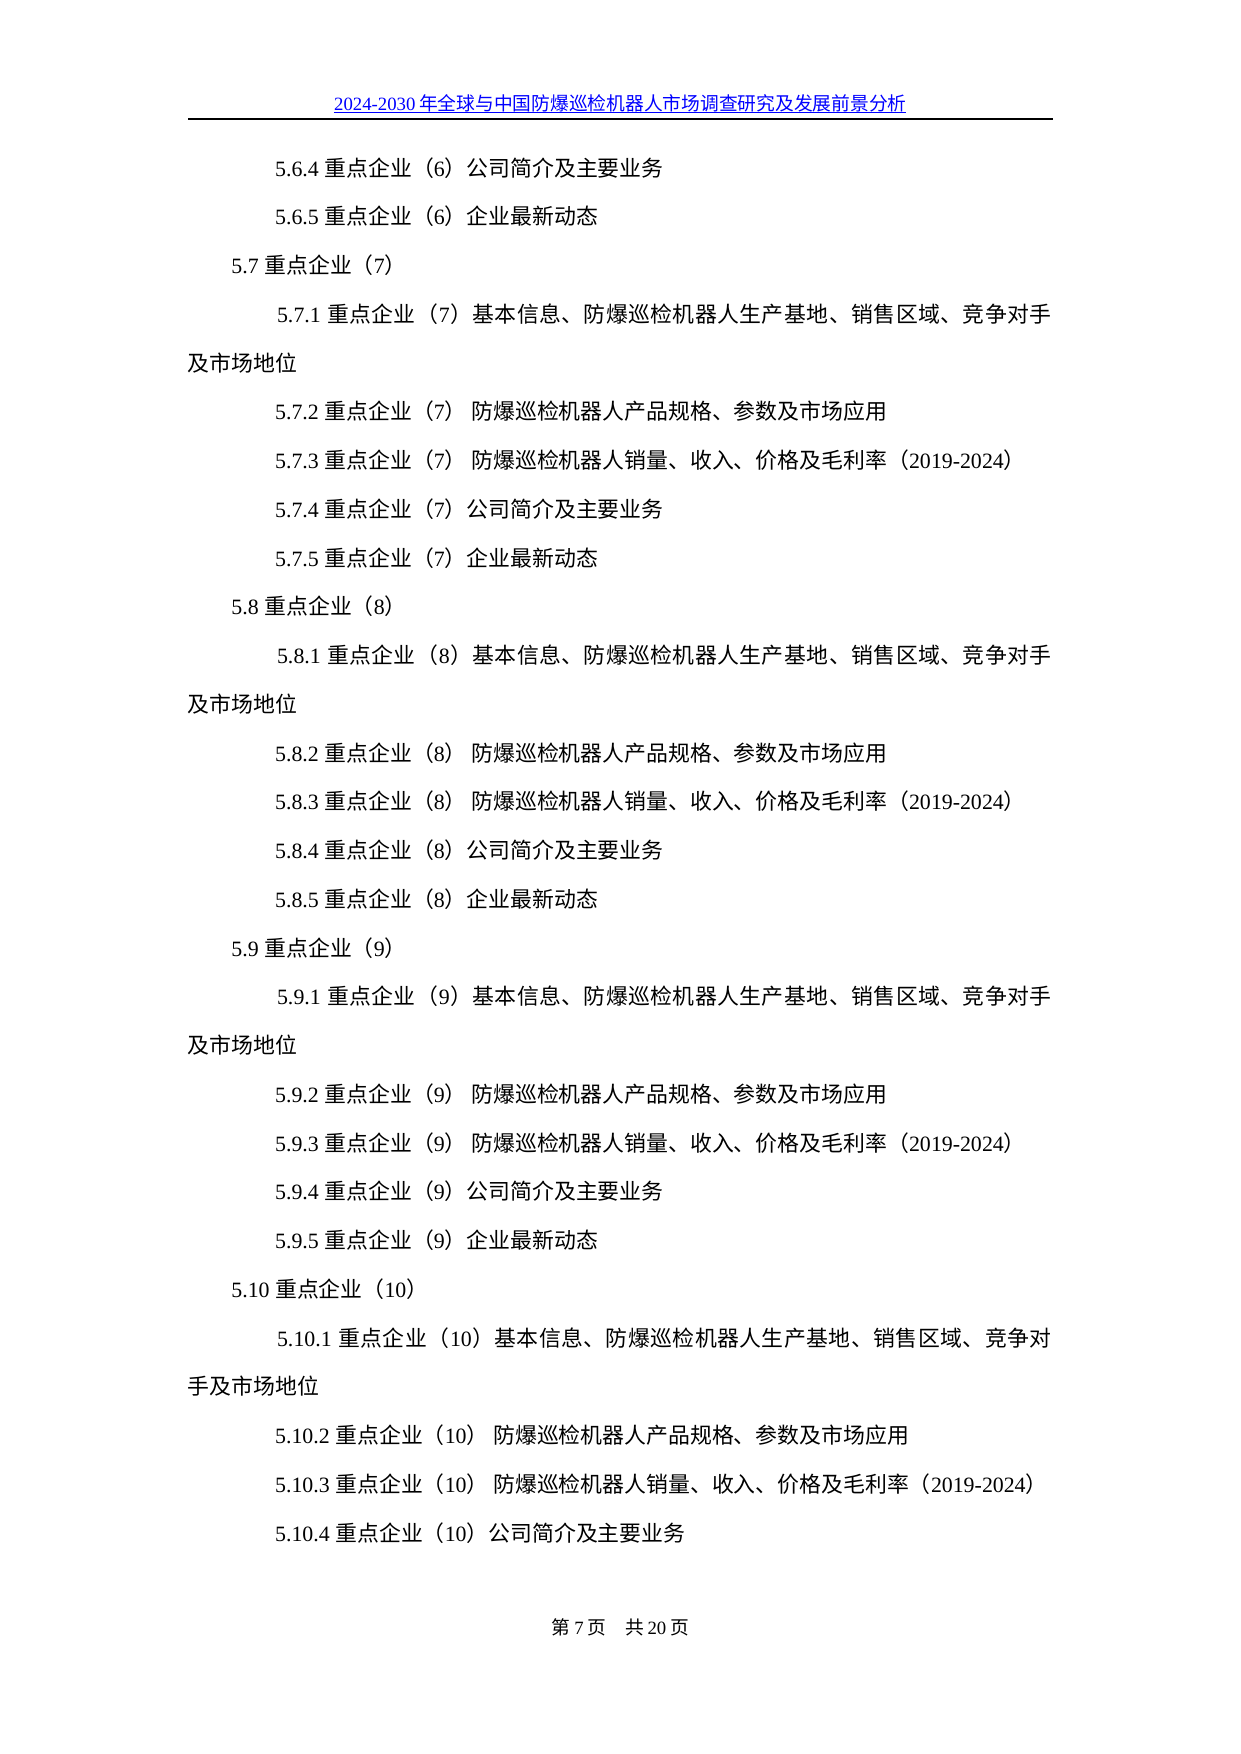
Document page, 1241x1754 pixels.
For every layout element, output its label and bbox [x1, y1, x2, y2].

text [187, 150, 1053, 1548]
